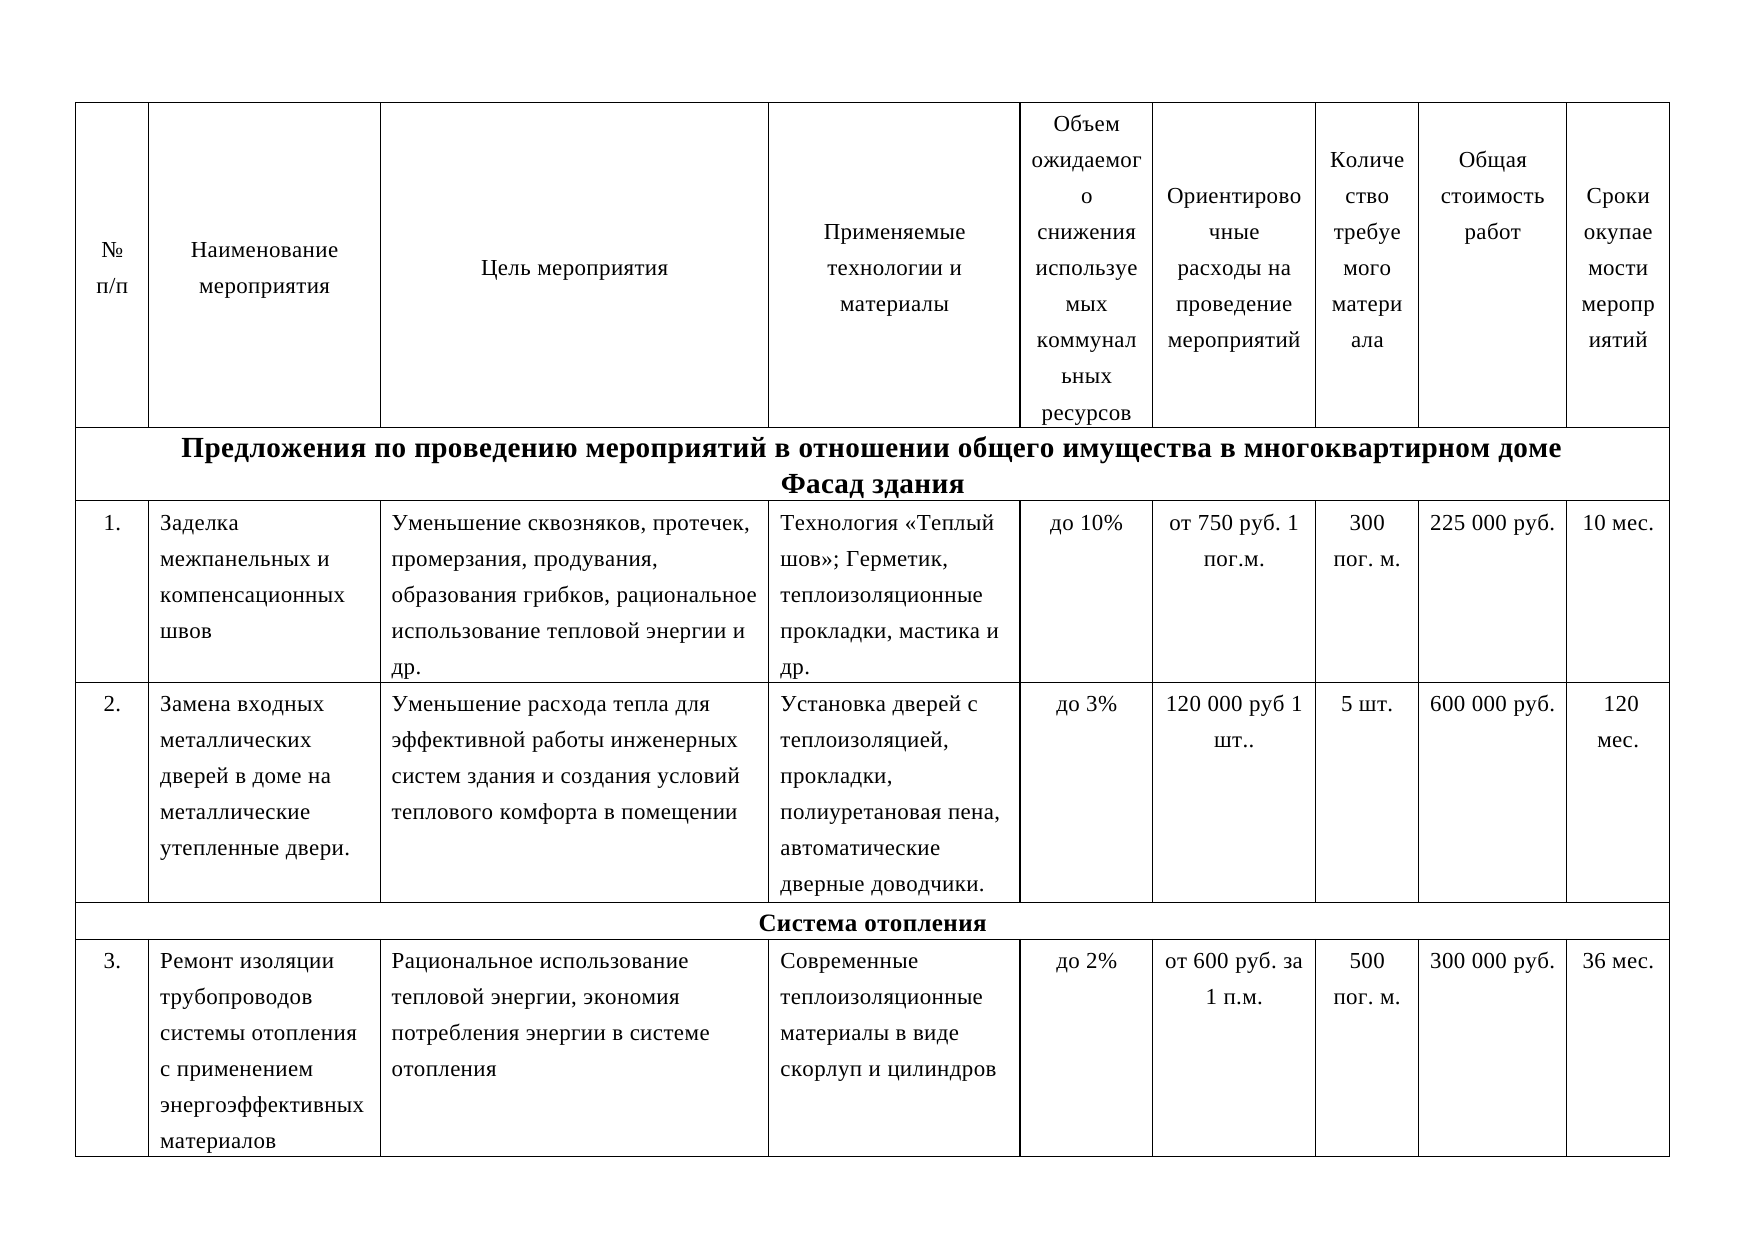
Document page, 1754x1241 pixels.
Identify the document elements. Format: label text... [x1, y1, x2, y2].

table_cell 600 000 руб. [1419, 683, 1566, 902]
table_header № п/п [76, 103, 148, 427]
table_cell до 2% [1021, 940, 1152, 1156]
table_cell 120 мес. [1567, 683, 1669, 902]
table_header Ориентировочные расходы на проведение мероприятий [1153, 103, 1315, 427]
table_cell от 600 руб. за 1 п.м. [1153, 940, 1315, 1156]
table_header Количество требуемого материала [1316, 103, 1418, 427]
table_cell Замена входных металлических дверей в доме на металлические утепленные двери. [149, 683, 380, 902]
table_cell 225 000 руб. [1419, 501, 1566, 682]
table_cell 300 пог. м. [1316, 501, 1418, 682]
table_cell Предложения по проведению мероприятий в отношении общего имущества в многоквартирном доме Фасад здания [76, 428, 1669, 500]
table_header Цель мероприятия [381, 103, 768, 427]
table_cell 3. [76, 940, 148, 1156]
table_cell Уменьшение сквозняков, протечек, промерзания, продувания, образования грибков, рациональное использование тепловой энергии и др. [381, 501, 768, 682]
table_cell 300 000 руб. [1419, 940, 1566, 1156]
table_cell 36 мес. [1567, 940, 1669, 1156]
table_cell 500 пог. м. [1316, 940, 1418, 1156]
table_header Объем ожидаемого снижения используемых коммунальных ресурсов [1021, 103, 1152, 427]
table_header Наименование мероприятия [149, 103, 380, 427]
table_cell Рациональное использование тепловой энергии, экономия потребления энергии в системе отопления [381, 940, 768, 1156]
table_cell 10 мес. [1567, 501, 1669, 682]
table_cell 2. [76, 683, 148, 902]
table_cell до 3% [1021, 683, 1152, 902]
table_cell Заделка межпанельных и компенсационных швов [149, 501, 380, 682]
table_cell Уменьшение расхода тепла для эффективной работы инженерных систем здания и создания условий теплового комфорта в помещении [381, 683, 768, 902]
table_cell 120 000 руб 1 шт.. [1153, 683, 1315, 902]
table_cell Установка дверей с теплоизоляцией, прокладки, полиуретановая пена, автоматические дверные доводчики. [769, 683, 1019, 902]
table_cell Система отопления [76, 903, 1669, 939]
table_cell Технология «Теплый шов»; Герметик, теплоизоляционные прокладки, мастика и др. [769, 501, 1019, 682]
table_cell 1. [76, 501, 148, 682]
table_header Сроки окупаемости мероприятий [1567, 103, 1669, 427]
table_cell Современные теплоизоляционные материалы в виде скорлуп и цилиндров [769, 940, 1019, 1156]
table_cell от 750 руб. 1 пог.м. [1153, 501, 1315, 682]
table_header Общая стоимость работ [1419, 103, 1566, 427]
table_cell Ремонт изоляции трубопроводов системы отопления с применением энергоэффективных материалов [149, 940, 380, 1156]
table_cell 5 шт. [1316, 683, 1418, 902]
table_cell до 10% [1021, 501, 1152, 682]
table_header Применяемые технологии и материалы [769, 103, 1019, 427]
